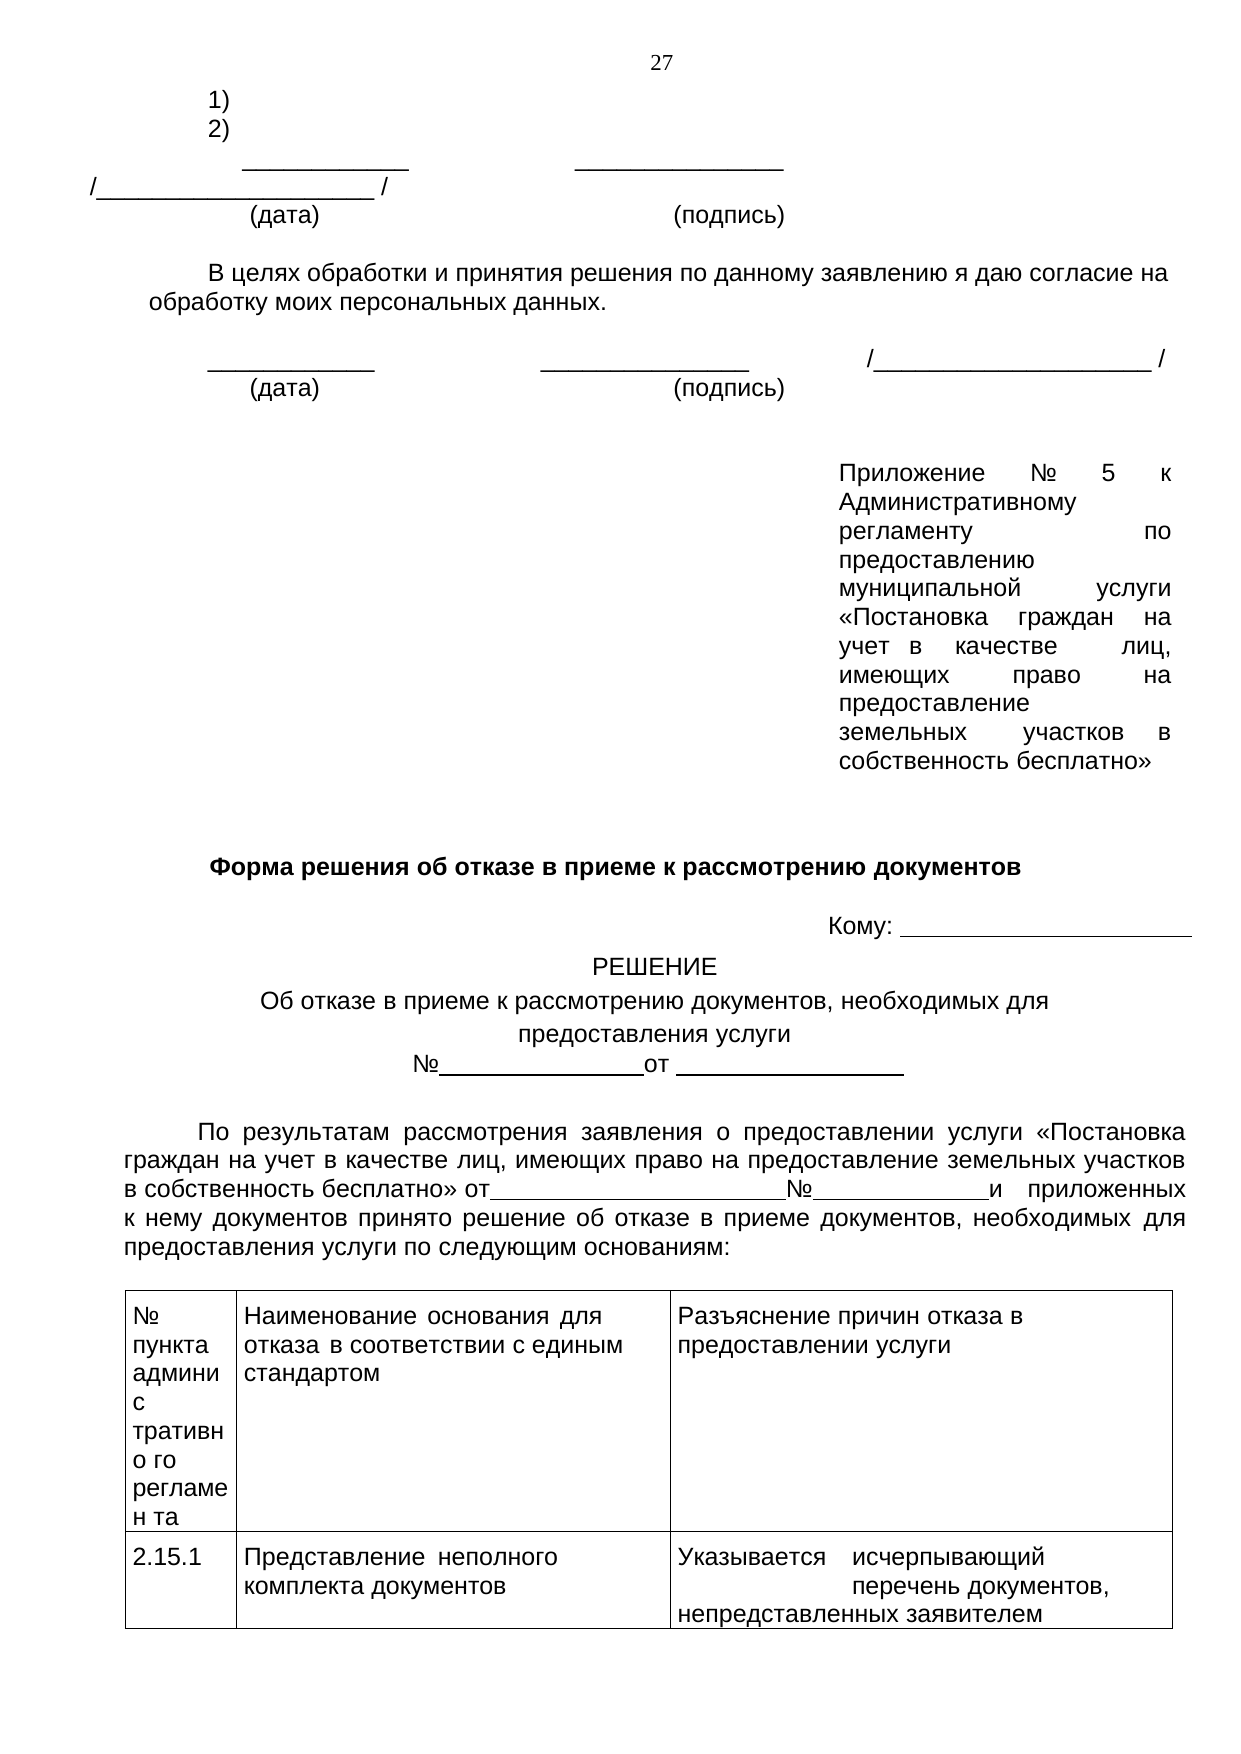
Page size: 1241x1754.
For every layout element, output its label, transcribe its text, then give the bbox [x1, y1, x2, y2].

text (дата) (подпись) [149, 373, 1183, 402]
text ____________ _______________ /____________________ / [149, 344, 1183, 373]
text РЕШЕНИЕ [168, 949, 1141, 982]
table_cell 2.15.1 [126, 1532, 236, 1628]
table_header № пункта админис тративно го регламен та [126, 1291, 236, 1531]
table_header Наименование основания для отказа в соответствии с единым стандартом [237, 1291, 670, 1531]
text 1) [149, 85, 1183, 114]
table_cell Представление неполного комплекта документов [237, 1532, 670, 1628]
text 2) [149, 114, 1183, 143]
table_header Разъяснение причин отказа в предоставлении услуги [671, 1291, 1172, 1531]
text ____________ _______________ /____________________ / [89, 143, 1183, 200]
text Об отказе в приеме к рассмотрению документов, необходимых для предоставления услуги [167, 982, 1141, 1049]
subtitle Форма решения об отказе в приеме к рассмотрению документов [89, 852, 1141, 881]
text № от [90, 1049, 1226, 1078]
text В целях обработки и принятия решения по данному заявлению я даю согласие на обработку моих персональных данных. [149, 258, 1183, 315]
table_header Приложение № 5 к Административному регламенту по предоставлению муниципальной услуги «Постановка граждан на учет в качестве лиц, имеющих право на предоставление земельных участков в собственность бесплатно» [798, 459, 1225, 803]
text Кому: [828, 911, 1226, 939]
text (дата) (подпись) [149, 200, 1183, 229]
table_cell Указывается исчерпывающий перечень документов, непредставленных заявителем [671, 1532, 1172, 1628]
text По результатам рассмотрения заявления о предоставлении услуги «Постановка граждан на учет в качестве лиц, имеющих право на предоставление земельных участков в собственность бесплатно» от № и приложенных к нему документов принято решение об отказе в приеме документов, необходимых для предоставления услуги по следующим основаниям: [124, 1117, 1186, 1261]
